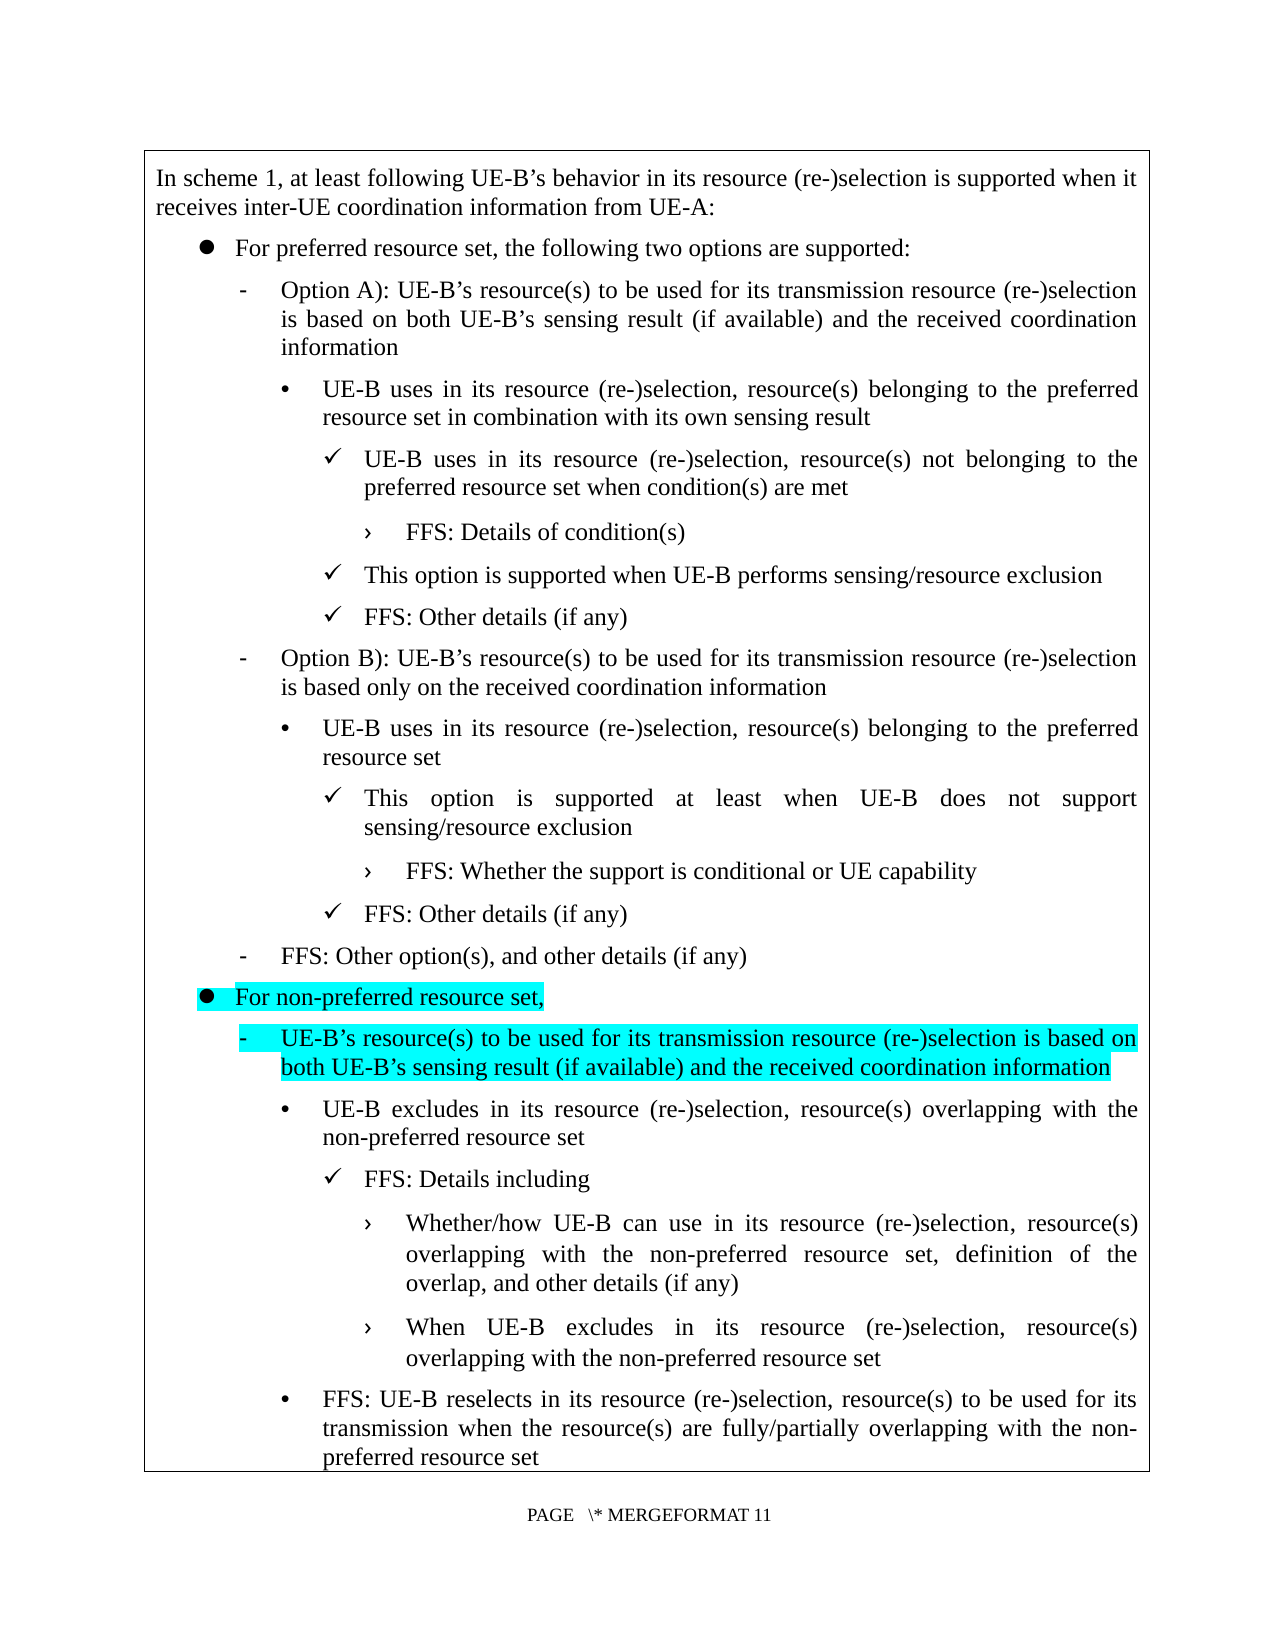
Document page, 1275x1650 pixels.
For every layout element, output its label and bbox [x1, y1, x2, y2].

table_header [145, 151, 1149, 1471]
